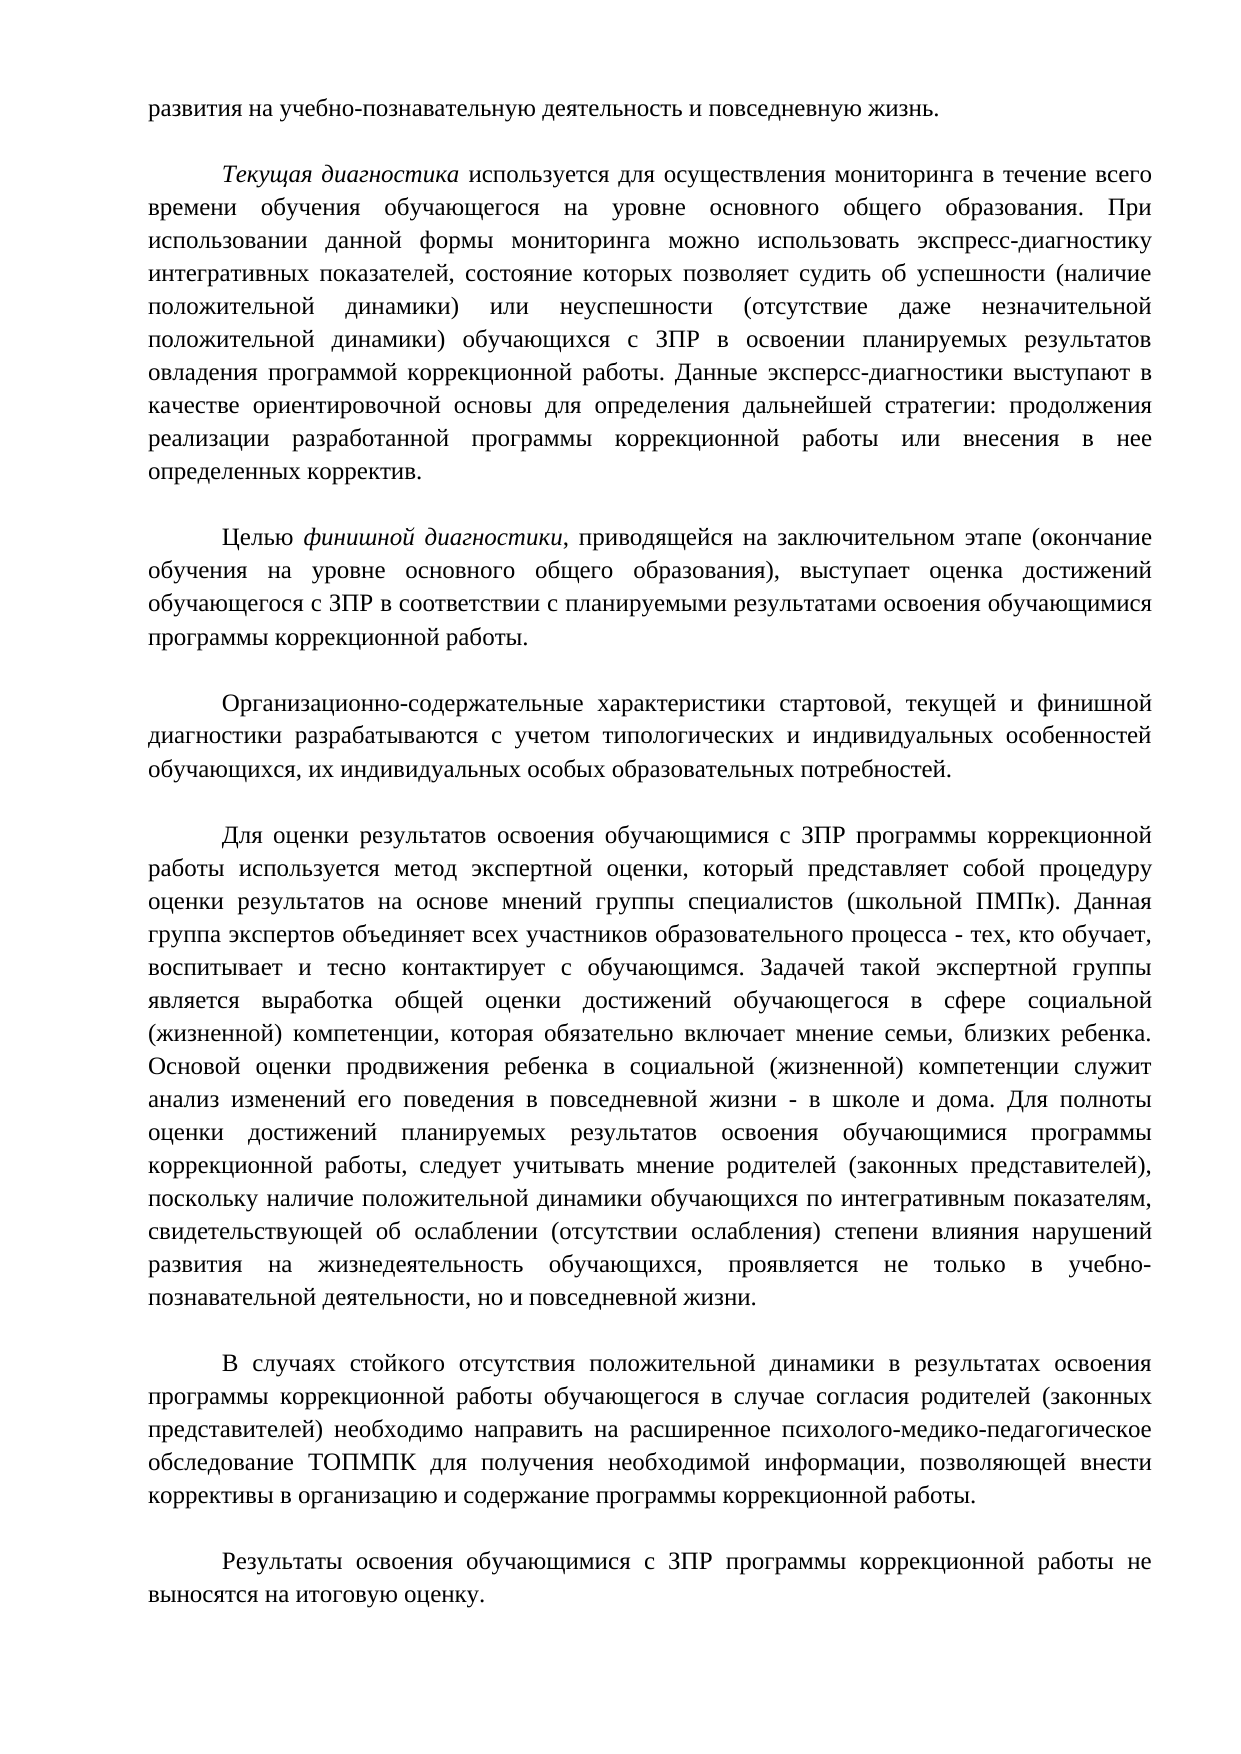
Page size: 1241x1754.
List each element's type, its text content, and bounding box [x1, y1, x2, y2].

text В случаях стойкого отсутствия положительной динамики в результатах освоения программы коррекционной работы обучающегося в случае согласия родителей (законных представителей) необходимо направить на расширенное психолого-медико-педагогическое обследование ТОПМПК для получения необходимой информации, позволяющей внести коррективы в организацию и содержание программы коррекционной работы. [148, 1348, 1153, 1509]
text Для оценки результатов освоения обучающимися с ЗПР программы коррекционной работы используется метод экспертной оценки, который представляет собой процедуру оценки результатов на основе мнений группы специалистов (школьной ПМПк). Данная группа экспертов объединяет всех участников образовательного процесса - тех, кто обучает, воспитывает и тесно контактирует с обучающимся. Задачей такой экспертной группы является выработка общей оценки достижений обучающегося в сфере социальной (жизненной) компетенции, которая обязательно включает мнение семьи, близких ребенка. Основой оценки продвижения ребенка в социальной (жизненной) компетенции служит анализ изменений его поведения в повседневной жизни - в школе и дома. Для полноты оценки достижений планируемых результатов освоения обучающимися программы коррекционной работы, следует учитывать мнение родителей (законных представителей), поскольку наличие положительной динамики обучающихся по интегративным показателям, свидетельствующей об ослаблении (отсутствии ослабления) степени влияния нарушений развития на жизнедеятельность обучающихся, проявляется не только в учебно-познавательной деятельности, но и повседневной жизни. [148, 820, 1153, 1311]
text Результаты освоения обучающимися с ЗПР программы коррекционной работы не выносятся на итоговую оценку. [148, 1546, 1153, 1608]
text Текущая диагностика используется для осуществления мониторинга в течение всего времени обучения обучающегося на уровне основного общего образования. При использовании данной формы мониторинга можно использовать экспресс-диагностику интегративных показателей, состояние которых позволяет судить об успешности (наличие положительной динамики) или неуспешности (отсутствие даже незначительной положительной динамики) обучающихся с ЗПР в освоении планируемых результатов овладения программой коррекционной работы. Данные эксперсс-диагностики выступают в качестве ориентировочной основы для определения дальнейшей стратегии: продолжения реализации разработанной программы коррекционной работы или внесения в нее определенных корректив. [148, 159, 1153, 485]
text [148, 93, 1151, 122]
text Организационно-содержательные характеристики стартовой, текущей и финишной диагностики разрабатываются с учетом типологических и индивидуальных особенностей обучающихся, их индивидуальных особых образовательных потребностей. [148, 688, 1153, 782]
text Целью финишной диагностики, приводящейся на заключительном этапе (окончание обучения на уровне основного общего образования), выступает оценка достижений обучающегося с ЗПР в соответствии с планируемыми результатами освоения обучающимися программы коррекционной работы. [148, 522, 1153, 650]
